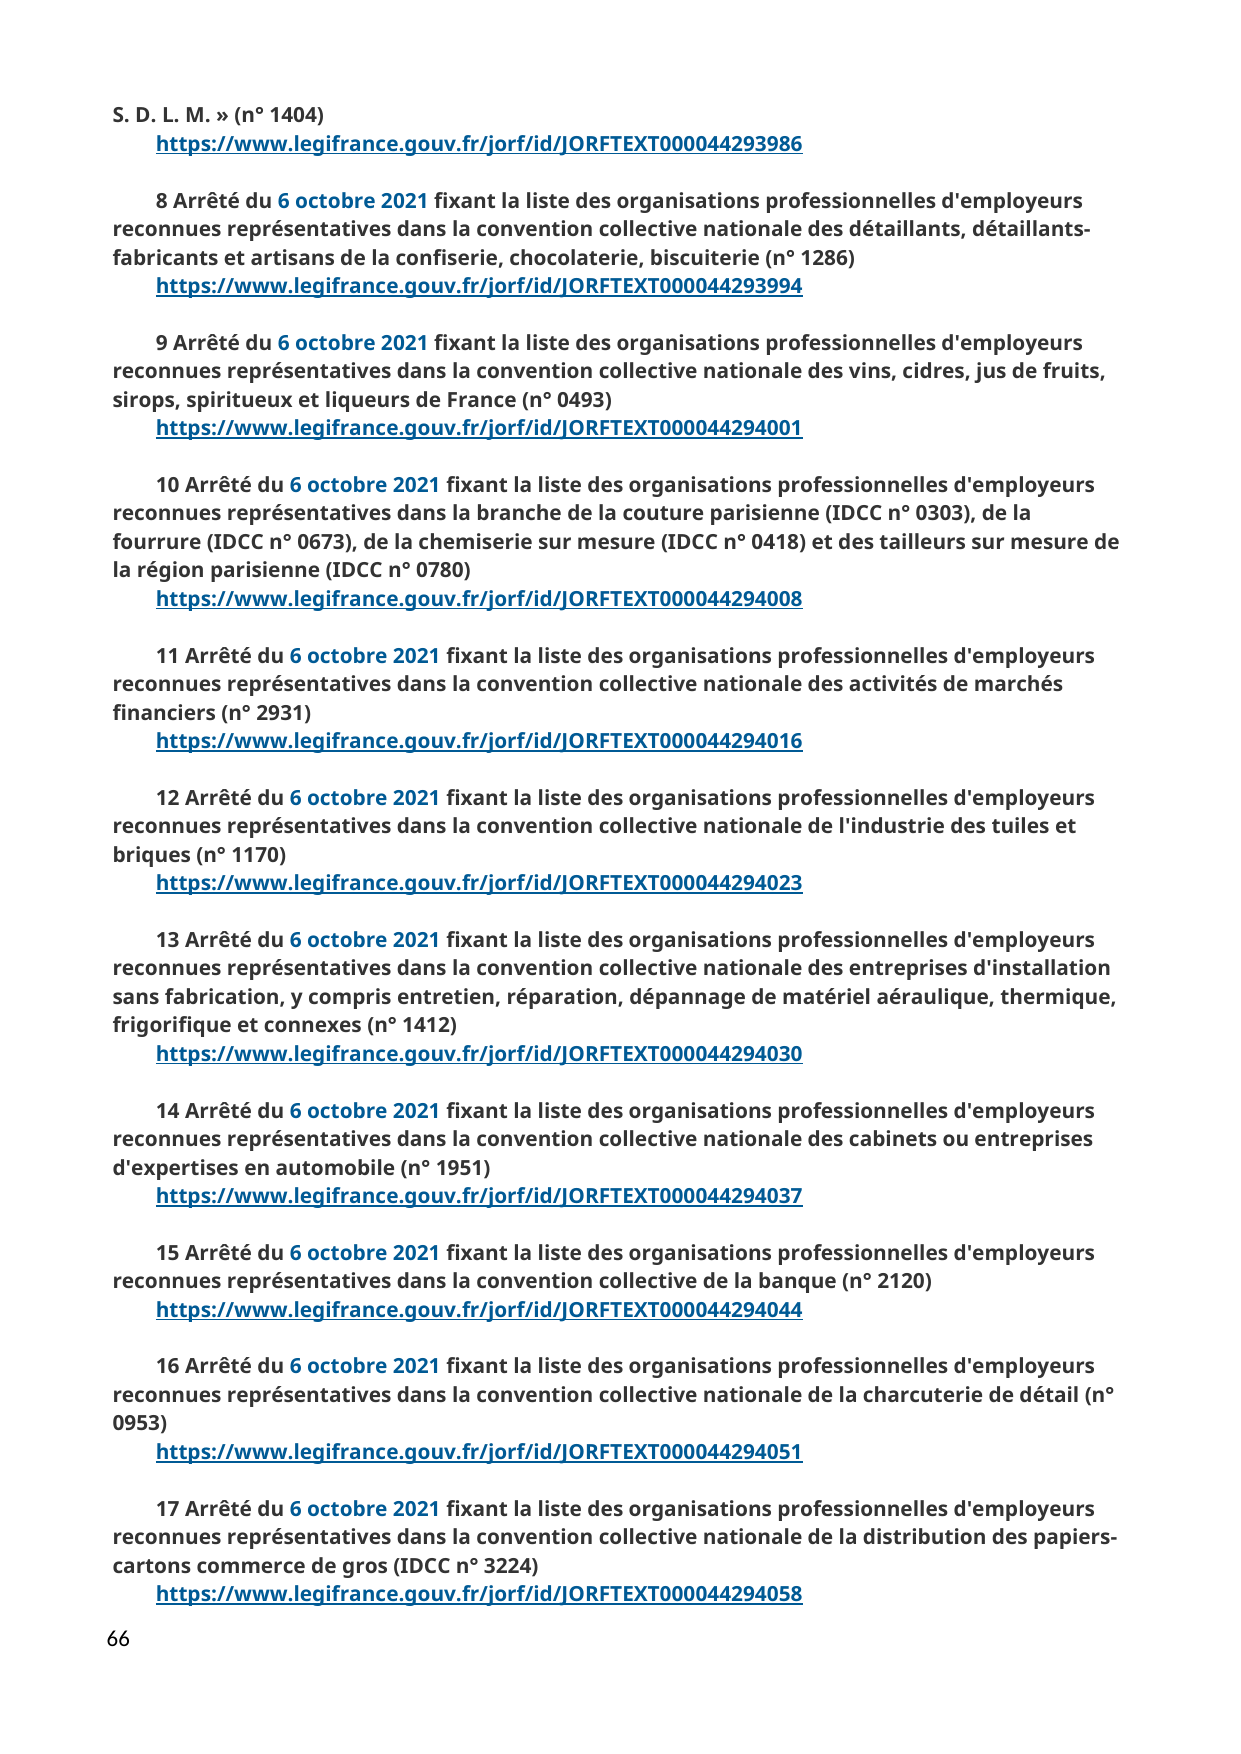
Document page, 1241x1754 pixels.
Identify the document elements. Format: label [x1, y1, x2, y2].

text [112, 100, 1122, 1608]
